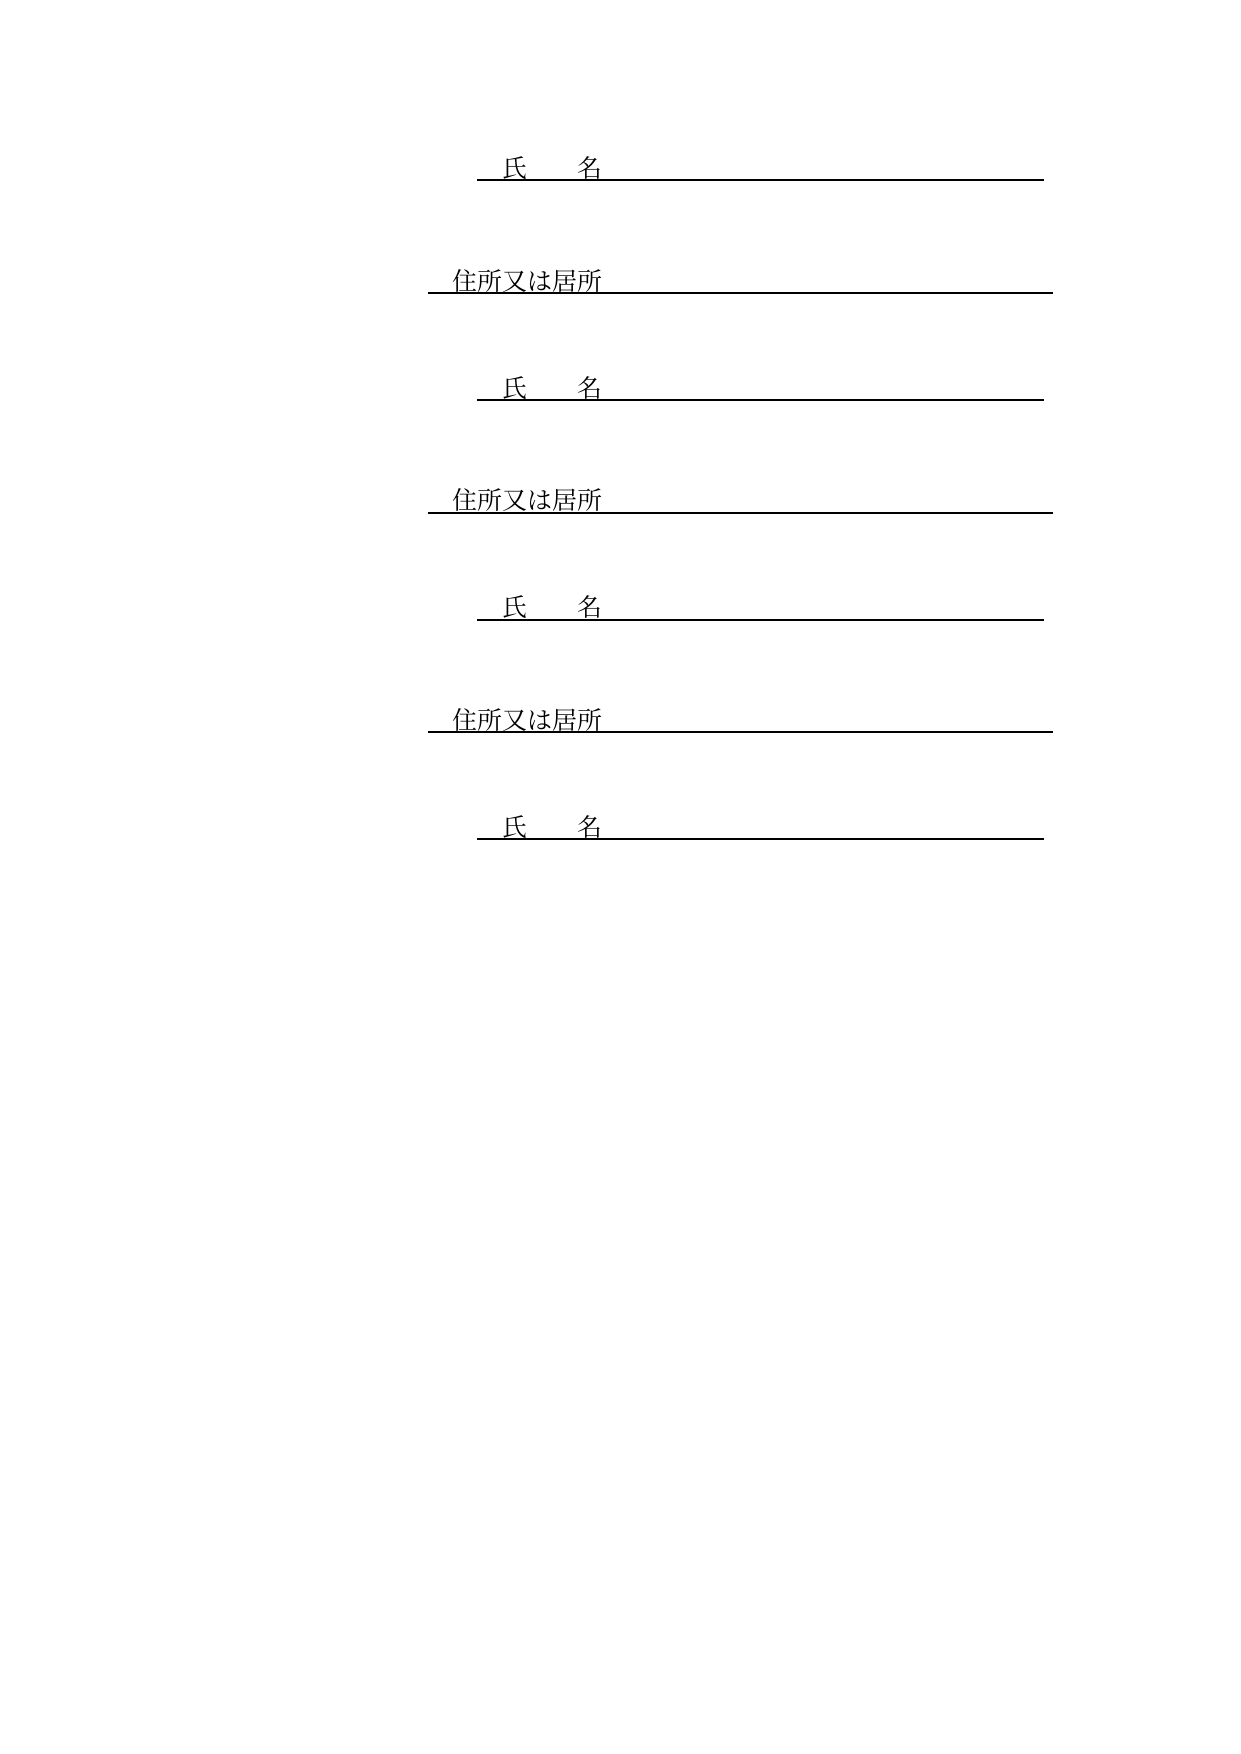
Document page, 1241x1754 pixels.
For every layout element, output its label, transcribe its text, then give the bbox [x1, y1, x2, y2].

text 住所又は居所 [177, 244, 1063, 315]
text 氏 名 [177, 570, 1063, 641]
text 氏 名 [177, 131, 1063, 202]
text 住所又は居所 [177, 463, 1063, 534]
text 住所又は居所 [177, 683, 1063, 754]
text 氏 名 [177, 790, 1063, 861]
text 氏 名 [177, 351, 1063, 422]
